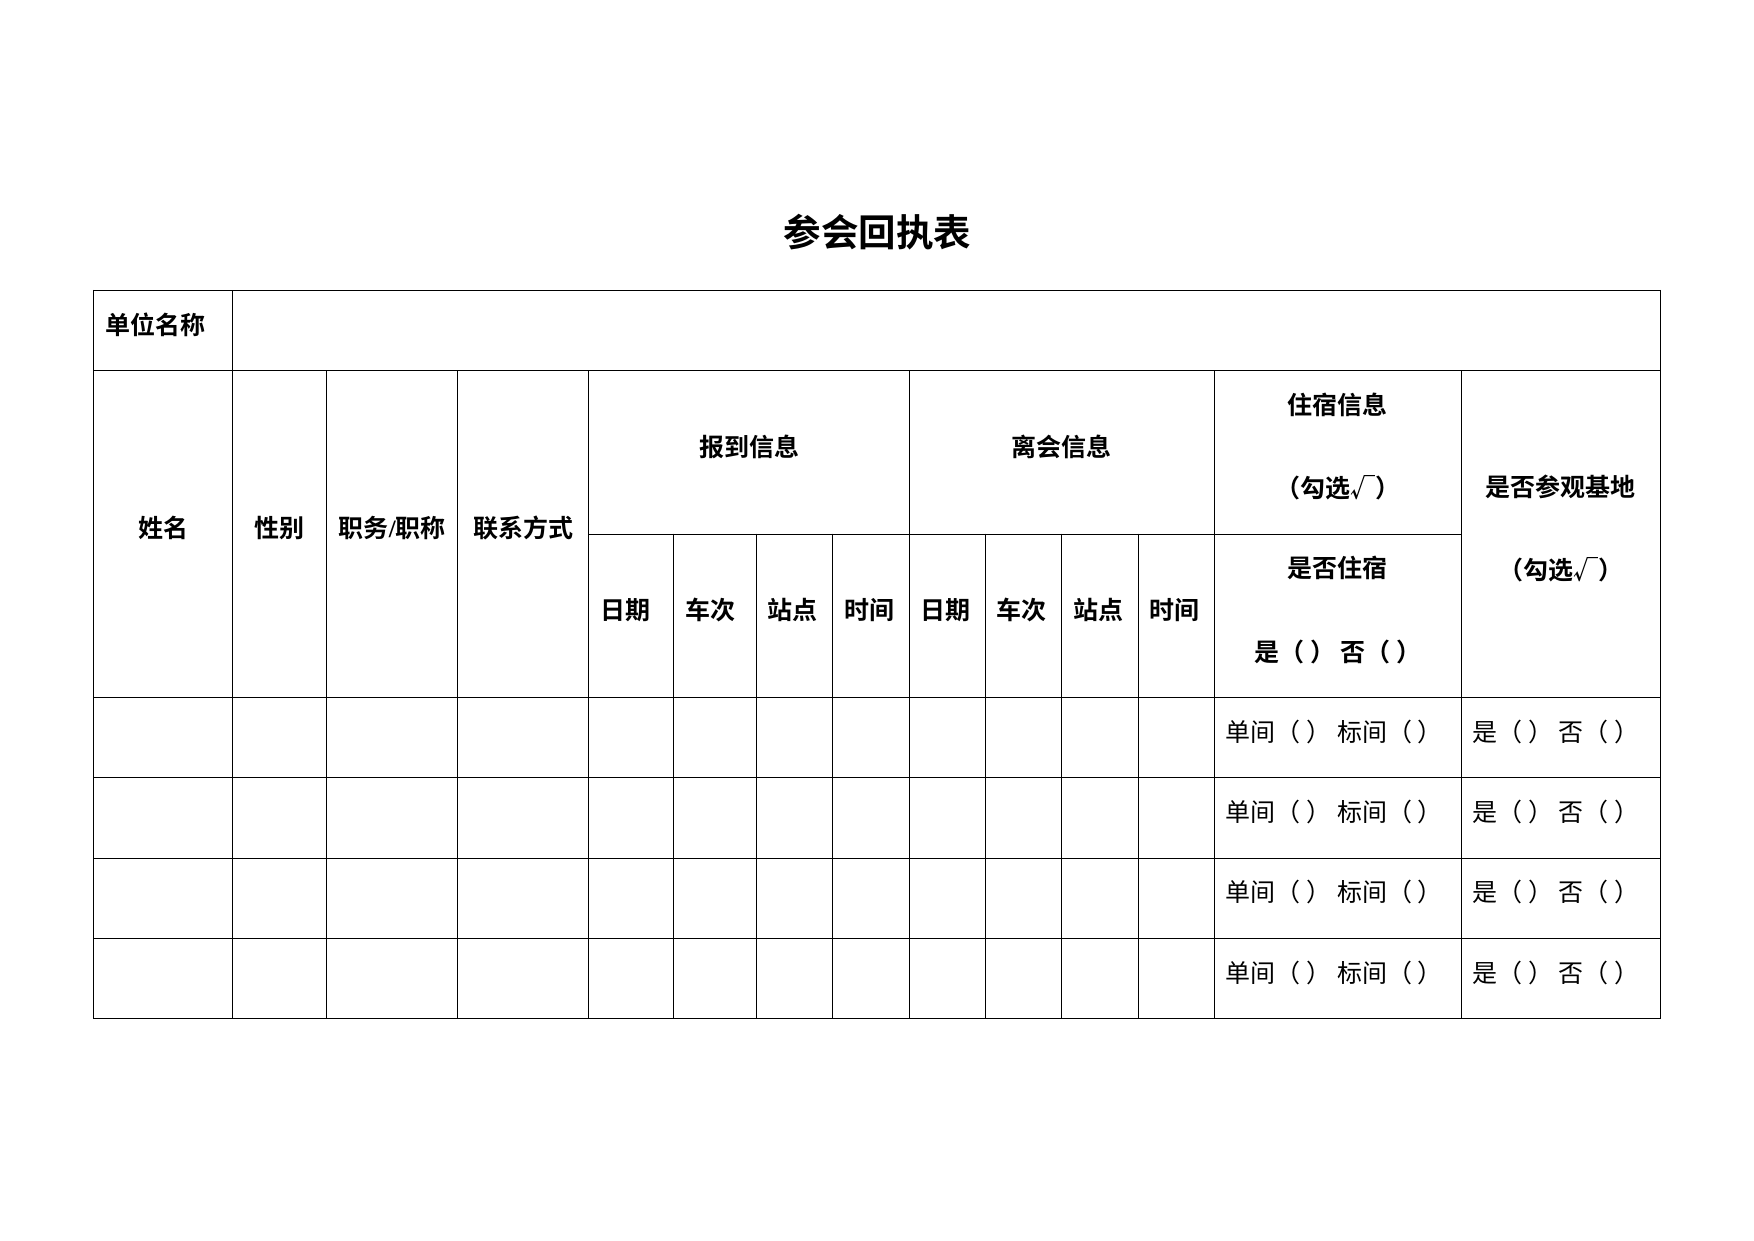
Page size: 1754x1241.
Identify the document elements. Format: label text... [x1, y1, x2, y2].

table_cell 是（ ） 否（ ） [1462, 698, 1660, 777]
table_cell [910, 778, 985, 857]
table_cell 时间 [833, 535, 909, 697]
table_cell [458, 939, 588, 1018]
table_cell [458, 698, 588, 777]
table_cell [674, 778, 756, 857]
table_cell [910, 939, 985, 1018]
table_cell 单间（ ） 标间（ ） [1215, 939, 1461, 1018]
table_cell 站点 [757, 535, 832, 697]
table_cell 单间（ ） 标间（ ） [1215, 778, 1461, 857]
table_cell [458, 778, 588, 857]
table_cell [589, 698, 673, 777]
table_cell 站点 [1062, 535, 1138, 697]
table_cell [833, 778, 909, 857]
table_cell [233, 939, 326, 1018]
table_cell [757, 859, 832, 938]
table_cell [233, 778, 326, 857]
table_cell [757, 939, 832, 1018]
table_cell [910, 698, 985, 777]
table_cell [327, 939, 457, 1018]
table_cell [458, 859, 588, 938]
table_cell [986, 859, 1061, 938]
table_cell [833, 859, 909, 938]
table_cell 职务/职称 [327, 371, 457, 697]
table_header [233, 291, 1660, 370]
table_cell 报到信息 [589, 371, 909, 533]
text 参会回执表 [150, 198, 1604, 263]
table_cell 离会信息 [910, 371, 1214, 533]
table_cell 是（ ） 否（ ） [1462, 859, 1660, 938]
table_cell [589, 939, 673, 1018]
table_cell 是（ ） 否（ ） [1462, 778, 1660, 857]
table_cell [1139, 698, 1214, 777]
table_cell 车次 [674, 535, 756, 697]
table_cell [1062, 778, 1138, 857]
table_cell [674, 698, 756, 777]
table_cell 联系方式 [458, 371, 588, 697]
table_cell 是（ ） 否（ ） [1462, 939, 1660, 1018]
table_cell [1139, 778, 1214, 857]
table_cell 单间（ ） 标间（ ） [1215, 698, 1461, 777]
table_cell 是否参观基地 （勾选√） [1462, 371, 1660, 697]
table_cell [327, 778, 457, 857]
table_cell [986, 939, 1061, 1018]
table_cell 是否住宿 是（ ） 否（ ） [1215, 535, 1461, 697]
table_cell [94, 778, 232, 857]
table_cell [1139, 859, 1214, 938]
table_cell 时间 [1139, 535, 1214, 697]
table_cell [674, 939, 756, 1018]
table_cell [674, 859, 756, 938]
table_header 单位名称 [94, 291, 232, 370]
table_cell [94, 859, 232, 938]
table_cell 性别 [233, 371, 326, 697]
table_cell [986, 698, 1061, 777]
table_cell [910, 859, 985, 938]
table_cell 日期 [589, 535, 673, 697]
table_cell [986, 778, 1061, 857]
table_cell [233, 698, 326, 777]
table_cell [1139, 939, 1214, 1018]
table_cell [233, 859, 326, 938]
table_cell [833, 939, 909, 1018]
table_cell [94, 698, 232, 777]
table_cell [327, 859, 457, 938]
table_cell [589, 859, 673, 938]
table_cell [1062, 698, 1138, 777]
table_cell [94, 939, 232, 1018]
table_cell 单间（ ） 标间（ ） [1215, 859, 1461, 938]
table_cell 住宿信息 （勾选√） [1215, 371, 1461, 533]
table_cell [1062, 939, 1138, 1018]
table_cell 日期 [910, 535, 985, 697]
table_cell [757, 698, 832, 777]
table_cell [589, 778, 673, 857]
table_cell [327, 698, 457, 777]
table_cell [757, 778, 832, 857]
table_cell 车次 [986, 535, 1061, 697]
table_cell 姓名 [94, 371, 232, 697]
table_cell [1062, 859, 1138, 938]
table_cell [833, 698, 909, 777]
